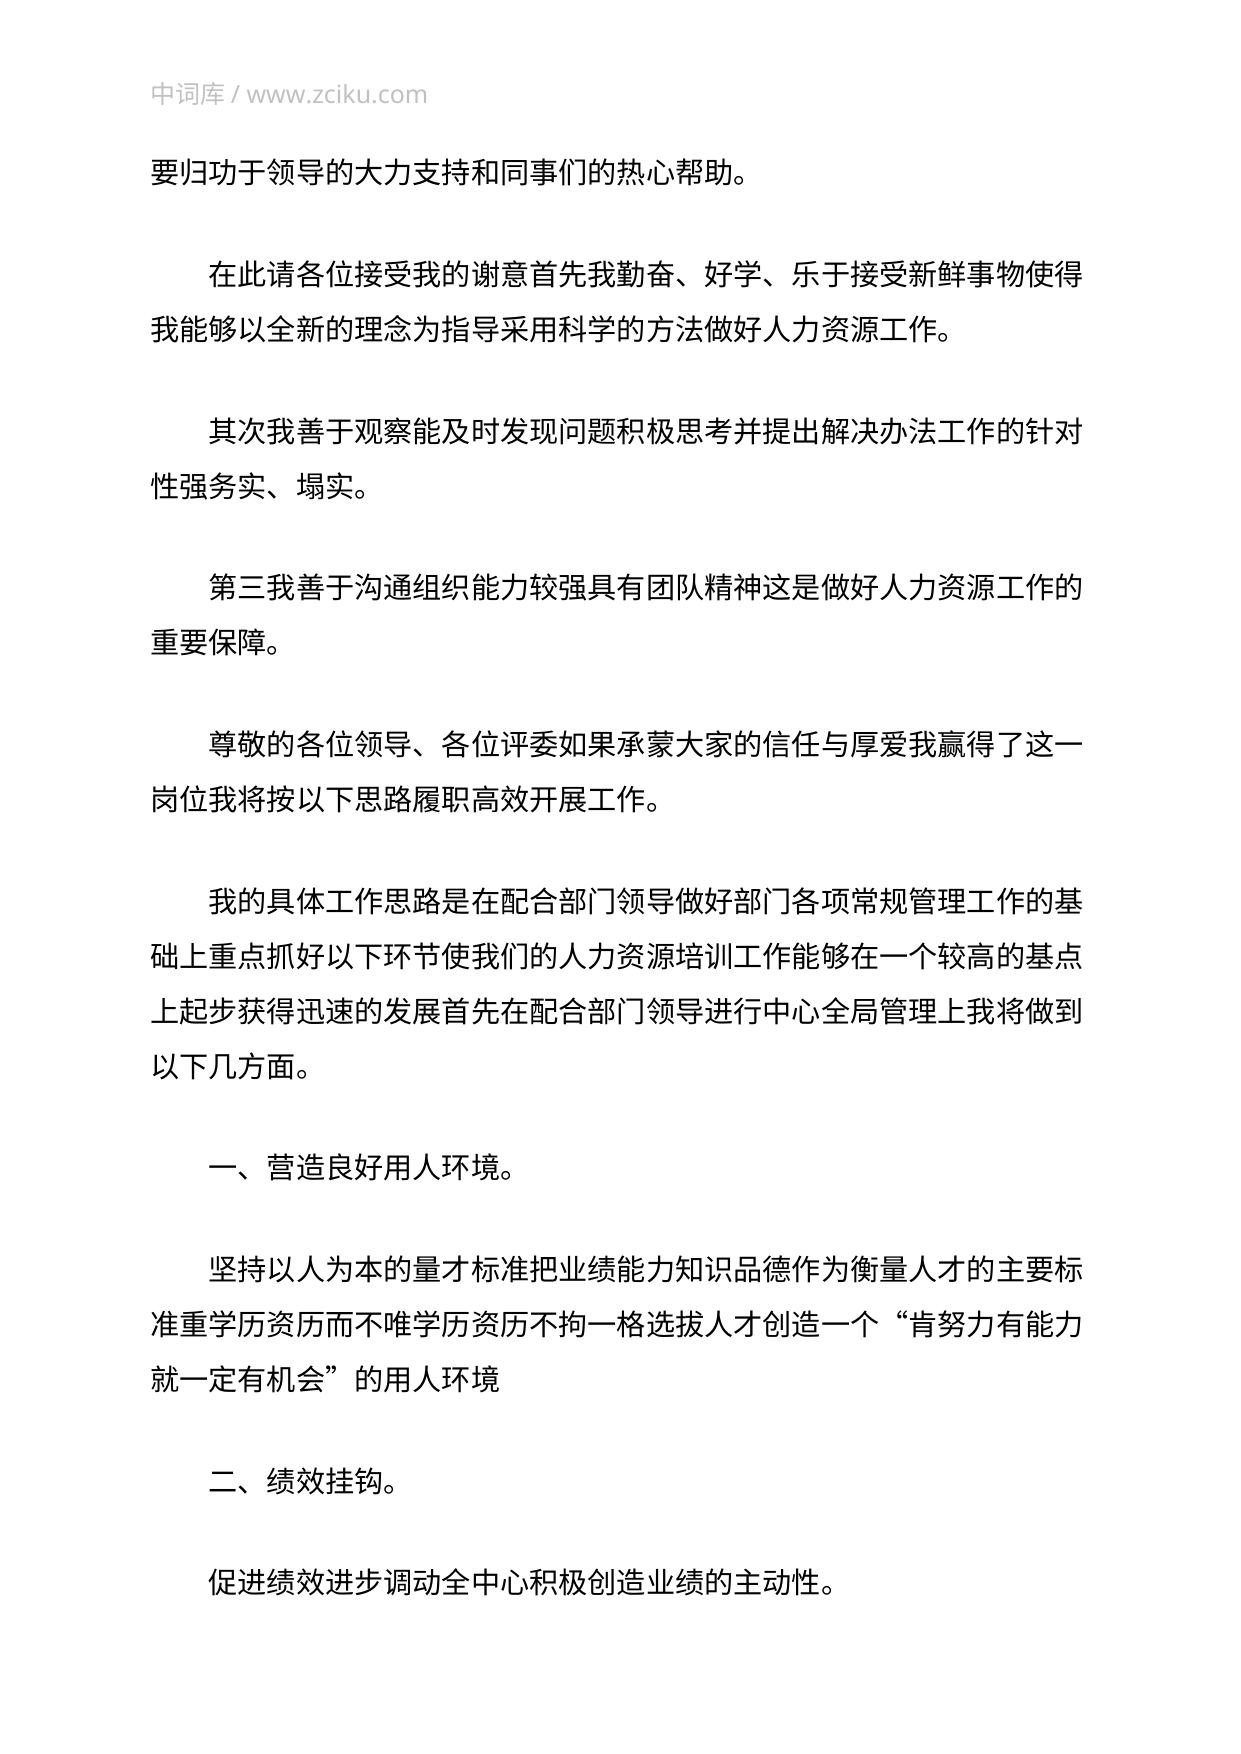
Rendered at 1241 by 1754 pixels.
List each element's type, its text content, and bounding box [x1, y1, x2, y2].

text 坚持以人为本的量才标准把业绩能力知识品德作为衡量人才的主要标准重学历资历而不唯学历资历不拘一格选拔人才创造一个“肯努力有能力就一定有机会”的用人环境 [150, 1247, 1090, 1399]
text 促进绩效进步调动全中心积极创造业绩的主动性。 [150, 1560, 1090, 1602]
text 尊敬的各位领导、各位评委如果承蒙大家的信任与厚爱我赢得了这一岗位我将按以下思路履职高效开展工作。 [150, 722, 1090, 819]
text 在此请各位接受我的谢意首先我勤奋、好学、乐于接受新鲜事物使得我能够以全新的理念为指导采用科学的方法做好人力资源工作。 [150, 252, 1090, 349]
text 我的具体工作思路是在配合部门领导做好部门各项常规管理工作的基础上重点抓好以下环节使我们的人力资源培训工作能够在一个较高的基点上起步获得迅速的发展首先在配合部门领导进行中心全局管理上我将做到以下几方面。 [150, 878, 1090, 1085]
text 一、营造良好用人环境。 [150, 1145, 1090, 1187]
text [150, 150, 1090, 192]
text 其次我善于观察能及时发现问题积极思考并提出解决办法工作的针对性强务实、塌实。 [150, 408, 1090, 506]
text 二、绩效挂钩。 [150, 1458, 1090, 1501]
text 第三我善于沟通组织能力较强具有团队精神这是做好人力资源工作的重要保障。 [150, 565, 1090, 662]
